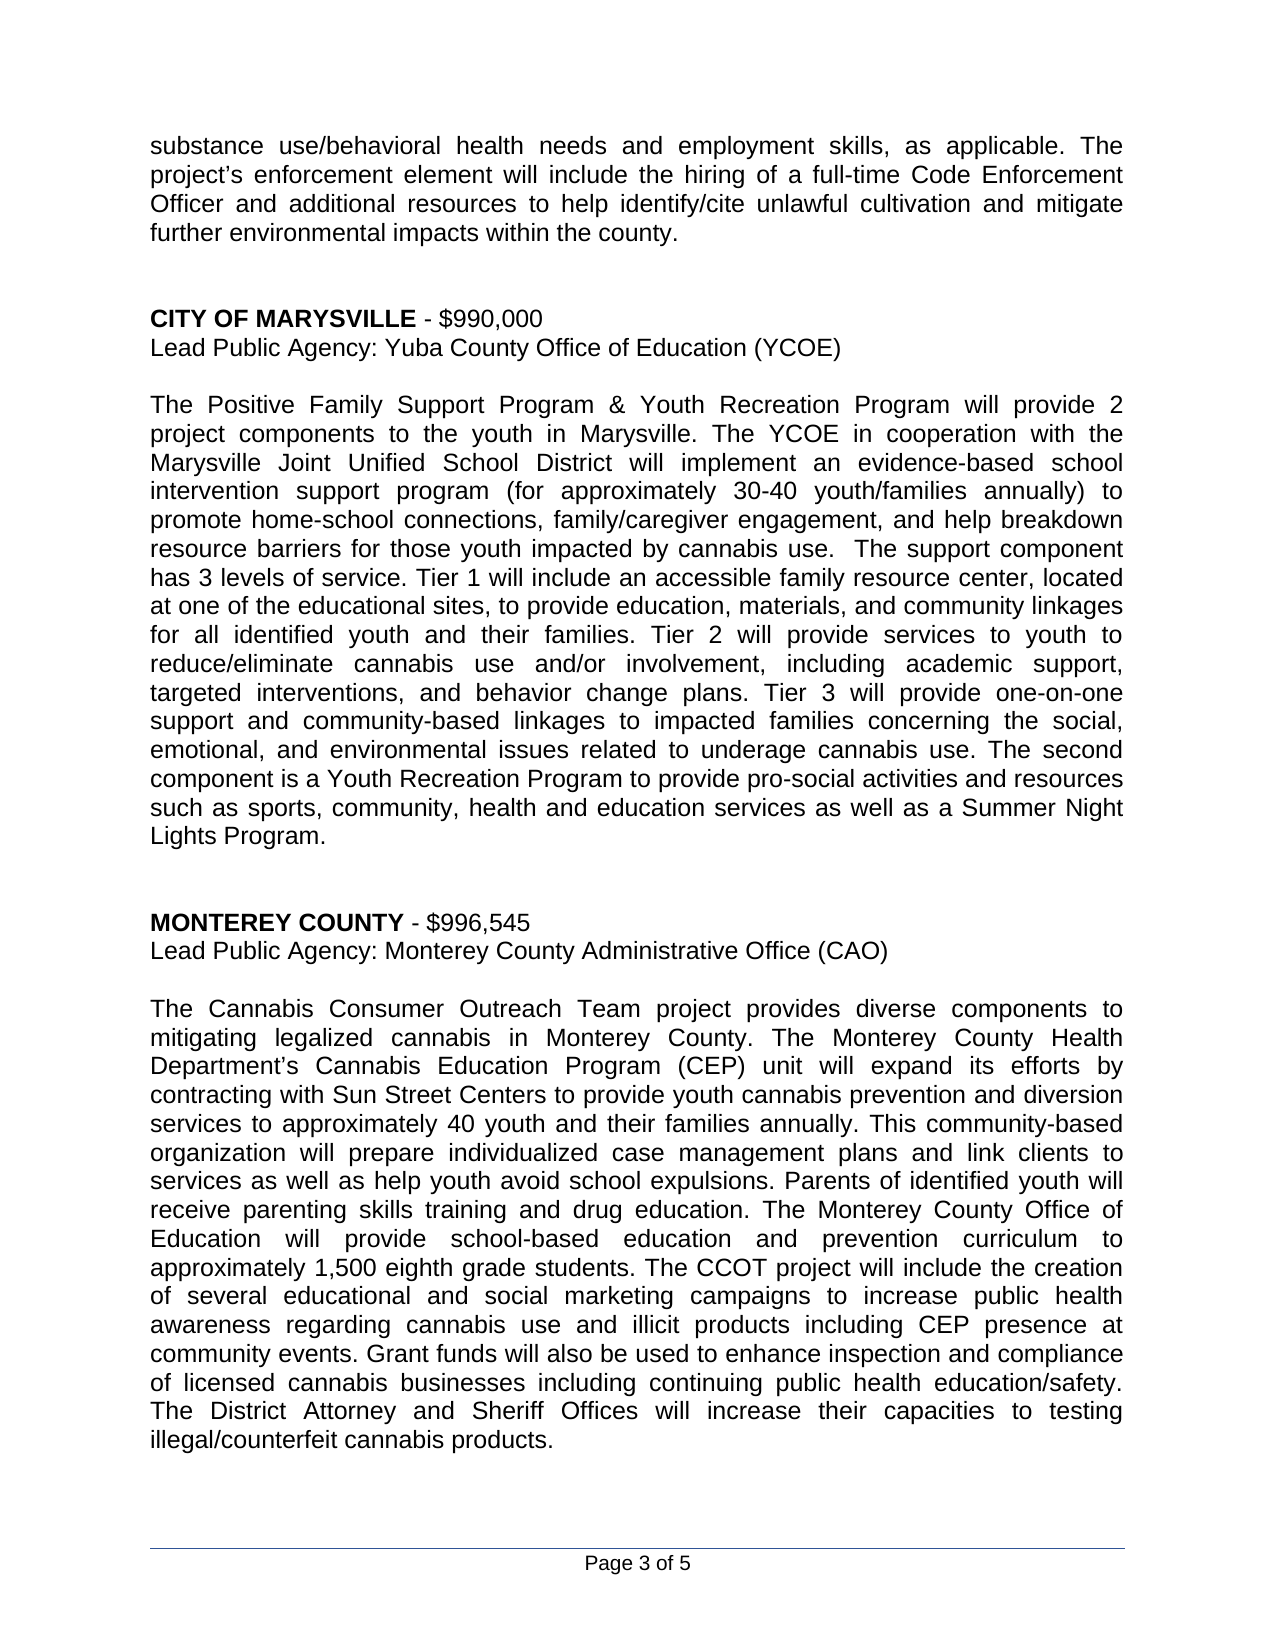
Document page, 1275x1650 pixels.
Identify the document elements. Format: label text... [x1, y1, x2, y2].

text The Cannabis Consumer Outreach Team project provides diverse components to mitigating legalized cannabis in Monterey County. The Monterey County Health Department’s Cannabis Education Program (CEP) unit will expand its efforts by contracting with Sun Street Centers to provide youth cannabis prevention and diversion services to approximately 40 youth and their families annually. This community-based organization will prepare individualized case management plans and link clients to services as well as help youth avoid school expulsions. Parents of identified youth will receive parenting skills training and drug education. The Monterey County Office of Education will provide school-based education and prevention curriculum to approximately 1,500 eighth grade students. The CCOT project will include the creation of several educational and social marketing campaigns to increase public health awareness regarding cannabis use and illicit products including CEP presence at community events. Grant funds will also be used to enhance inspection and compliance of licensed cannabis businesses including continuing public health education/safety. The District Attorney and Sheriff Offices will increase their capacities to testing illegal/counterfeit cannabis products. [150, 994, 1125, 1454]
text MONTEREY COUNTY - $996,545 [150, 907, 1125, 936]
text Lead Public Agency: Yuba County Office of Education (YCOE) [150, 332, 1125, 361]
text Lead Public Agency: Monterey County Administrative Office (CAO) [150, 936, 1125, 965]
text The Positive Family Support Program & Youth Recreation Program will provide 2 project components to the youth in Marysville. The YCOE in cooperation with the Marysville Joint Unified School District will implement an evidence-based school intervention support program (for approximately 30-40 youth/families annually) to promote home-school connections, family/caregiver engagement, and help breakdown resource barriers for those youth impacted by cannabis use. The support component has 3 levels of service. Tier 1 will include an accessible family resource center, located at one of the educational sites, to provide education, materials, and community linkages for all identified youth and their families. Tier 2 will provide services to youth to reduce/eliminate cannabis use and/or involvement, including academic support, targeted interventions, and behavior change plans. Tier 3 will provide one-on-one support and community-based linkages to impacted families concerning the social, emotional, and environmental issues related to underage cannabis use. The second component is a Youth Recreation Program to provide pro-social activities and resources such as sports, community, health and education services as well as a Summer Night Lights Program. [150, 390, 1125, 850]
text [150, 131, 1125, 246]
text CITY OF MARYSVILLE - $990,000 [150, 304, 1125, 332]
